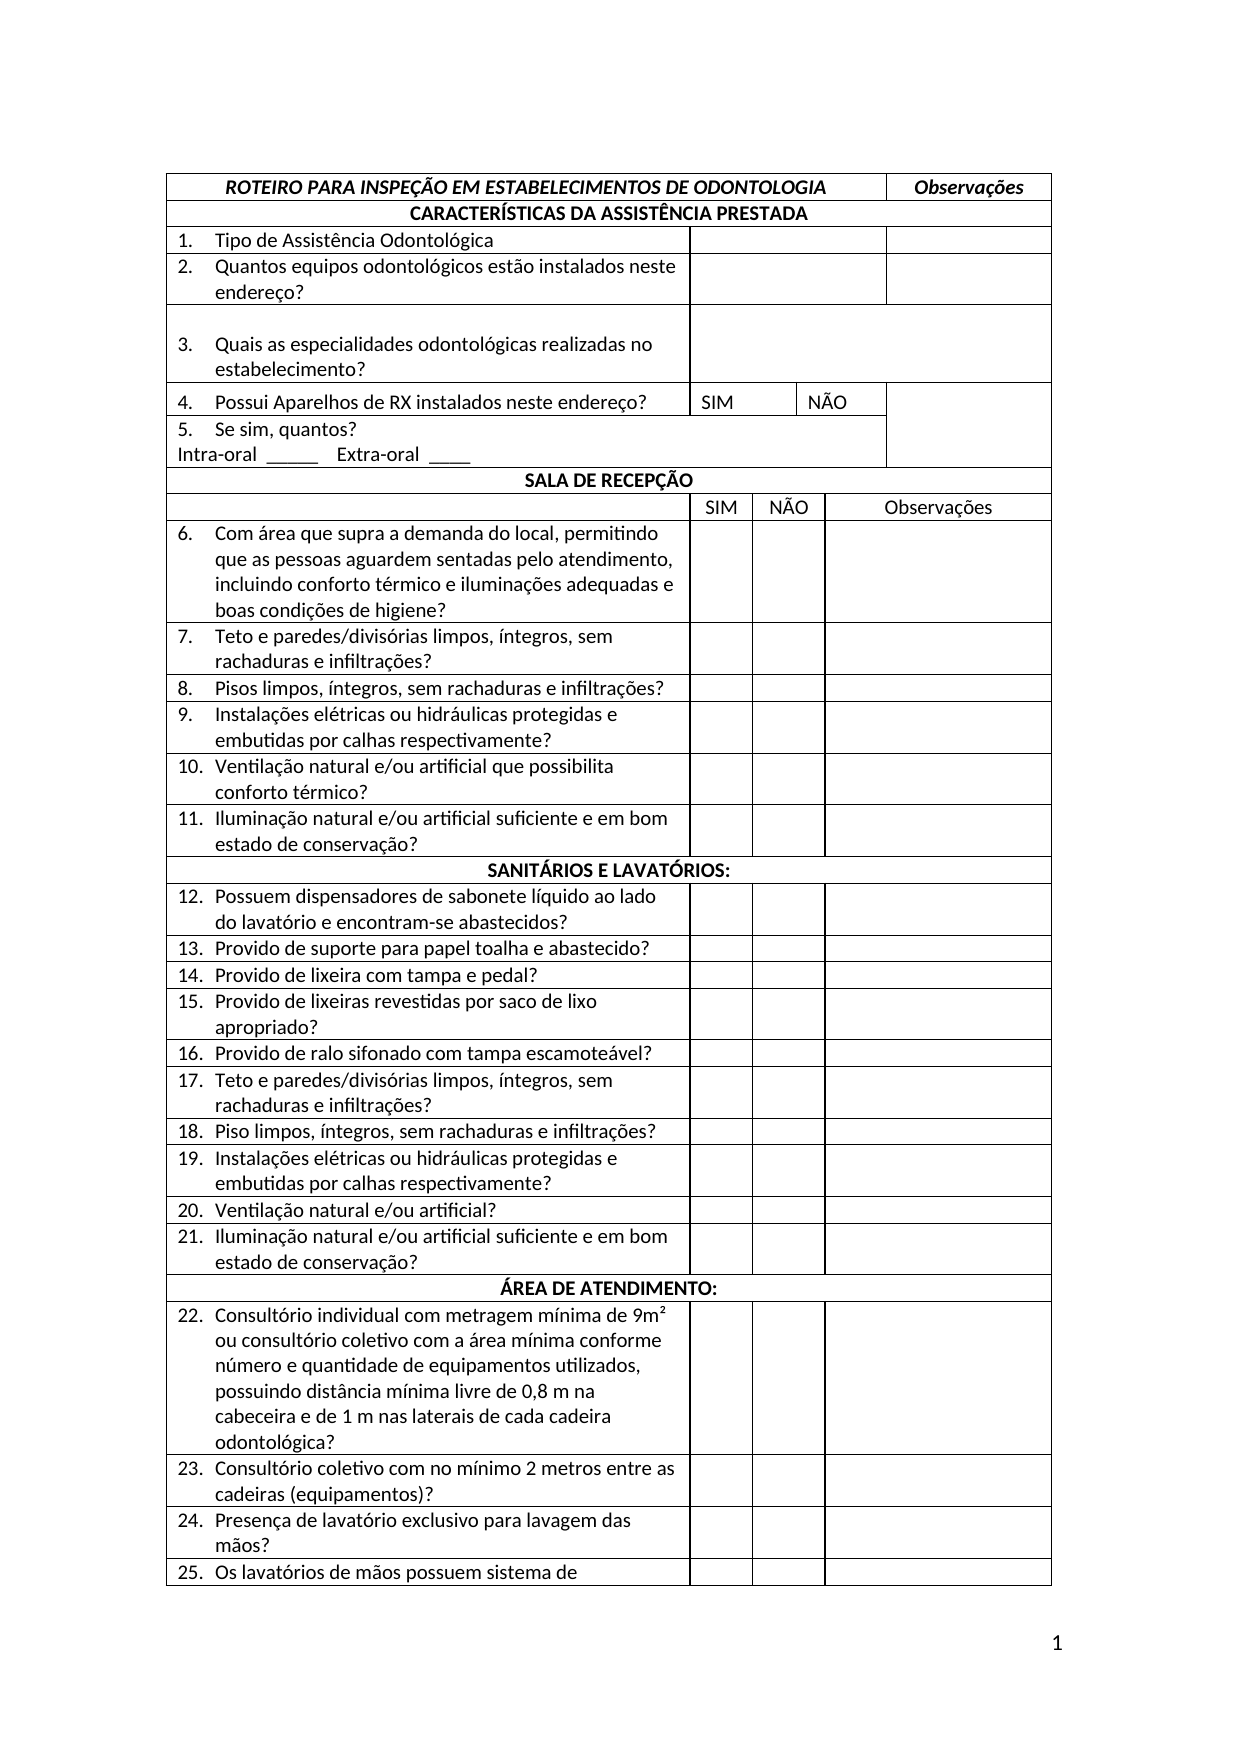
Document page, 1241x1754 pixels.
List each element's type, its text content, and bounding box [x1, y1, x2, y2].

table_cell [753, 1302, 824, 1454]
table_cell NÃO [797, 383, 886, 415]
table_cell [691, 1559, 752, 1584]
table_cell [691, 1067, 752, 1118]
table_cell [753, 1507, 824, 1558]
table_cell Observações [826, 494, 1051, 519]
table_cell [826, 675, 1051, 701]
table_cell [826, 805, 1051, 856]
table_cell [691, 1455, 752, 1506]
table_cell [691, 1224, 752, 1274]
table_cell [887, 227, 1051, 252]
table_cell [753, 1119, 824, 1144]
table_cell [691, 884, 752, 934]
table_cell [826, 1224, 1051, 1274]
table_cell [691, 805, 752, 856]
table_cell Possuem dispensadores de sabonete líquido ao lado do lavatório e encontram-se abastecidos? [167, 884, 689, 934]
table_cell [691, 254, 886, 304]
table_cell Provido de lixeiras revestidas por saco de lixo apropriado? [167, 989, 689, 1039]
table_cell [753, 936, 824, 961]
table_cell [826, 1559, 1051, 1584]
table_cell Presença de lavatório exclusivo para lavagem das mãos? [167, 1507, 689, 1558]
table_cell [826, 1507, 1051, 1558]
table_cell Instalações elétricas ou hidráulicas protegidas e embutidas por calhas respectivamente? [167, 702, 689, 752]
table_cell Com área que supra a demanda do local, permitindo que as pessoas aguardem sentadas pelo atendimento, incluindo conforto térmico e iluminações adequadas e boas condições de higiene? [167, 521, 689, 622]
table_cell [826, 702, 1051, 752]
table_cell [826, 1197, 1051, 1222]
table_cell [887, 254, 1051, 304]
table_cell [691, 754, 752, 804]
table_cell Instalações elétricas ou hidráulicas protegidas e embutidas por calhas respectivamente? [167, 1145, 689, 1196]
table_cell [691, 962, 752, 987]
table_cell [826, 936, 1051, 961]
table_cell [826, 1067, 1051, 1118]
table_cell NÃO [753, 494, 824, 519]
table_cell ÁREA DE ATENDIMENTO: [167, 1275, 1051, 1301]
table_cell [826, 884, 1051, 934]
table_cell [826, 1455, 1051, 1506]
table_cell [691, 227, 886, 252]
table_cell [887, 383, 1051, 467]
table_cell [753, 675, 824, 701]
table_cell Pisos limpos, íntegros, sem rachaduras e infiltrações? [167, 675, 689, 701]
table_cell [753, 1455, 824, 1506]
table_cell Tipo de Assistência Odontológica [167, 227, 689, 252]
table_cell [753, 1067, 824, 1118]
table_cell [691, 521, 752, 622]
table_cell [753, 1224, 824, 1274]
table_cell [753, 521, 824, 622]
table_cell Se sim, quantos? Intra-oral _____ Extra-oral ____ [167, 416, 886, 467]
table_cell [753, 1559, 824, 1584]
table_cell [691, 702, 752, 752]
table_cell Ventilação natural e/ou artificial? [167, 1197, 689, 1222]
table_cell Iluminação natural e/ou artificial suficiente e em bom estado de conservação? [167, 805, 689, 856]
table_cell [826, 1145, 1051, 1196]
table_cell [826, 1302, 1051, 1454]
table_cell [753, 1197, 824, 1222]
table_cell [691, 675, 752, 701]
table_cell [753, 805, 824, 856]
table_cell [826, 521, 1051, 622]
table_cell SALA DE RECEPÇÃO [167, 468, 1051, 493]
table_cell [753, 884, 824, 934]
table_cell [826, 754, 1051, 804]
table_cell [167, 1559, 689, 1584]
table_cell [826, 1040, 1051, 1066]
table_cell [826, 989, 1051, 1039]
table_cell [691, 1145, 752, 1196]
table_cell [826, 623, 1051, 674]
table_cell [691, 1119, 752, 1144]
table_cell [691, 936, 752, 961]
table_cell Iluminação natural e/ou artificial suficiente e em bom estado de conservação? [167, 1224, 689, 1274]
table_cell [753, 702, 824, 752]
table_cell Provido de suporte para papel toalha e abastecido? [167, 936, 689, 961]
table_header ROTEIRO PARA INSPEÇÃO EM ESTABELECIMENTOS DE ODONTOLOGIA [167, 174, 886, 199]
table_cell CARACTERÍSTICAS DA ASSISTÊNCIA PRESTADA [167, 201, 1051, 226]
table_cell Quais as especialidades odontológicas realizadas no estabelecimento? [167, 305, 689, 382]
table_cell Quantos equipos odontológicos estão instalados neste endereço? [167, 254, 689, 304]
table_cell [691, 1507, 752, 1558]
table_cell Piso limpos, íntegros, sem rachaduras e infiltrações? [167, 1119, 689, 1144]
table_cell [691, 305, 1051, 382]
table_cell Consultório coletivo com no mínimo entre as cadeiras (equipamentos)? [167, 1455, 689, 1506]
table_cell [826, 962, 1051, 987]
table_cell SANITÁRIOS E LAVATÓRIOS: [167, 857, 1051, 883]
table_header Observações [887, 174, 1051, 199]
table_cell Ventilação natural e/ou artificial que possibilita conforto térmico? [167, 754, 689, 804]
table_cell [753, 962, 824, 987]
table_cell SIM [691, 494, 752, 519]
table_cell SIM [691, 383, 796, 415]
table_cell Possui Aparelhos de RX instalados neste endereço? [167, 383, 689, 415]
table_cell Teto e paredes/divisórias limpos, íntegros, sem rachaduras e infiltrações? [167, 623, 689, 674]
table_cell [753, 623, 824, 674]
table_cell [753, 1145, 824, 1196]
table_cell [691, 623, 752, 674]
table_cell [753, 754, 824, 804]
table_cell [691, 1040, 752, 1066]
table_cell Teto e paredes/divisórias limpos, íntegros, sem rachaduras e infiltrações? [167, 1067, 689, 1118]
table_cell Provido de lixeira com tampa e pedal? [167, 962, 689, 987]
table_cell [691, 989, 752, 1039]
table_cell [753, 1040, 824, 1066]
table_cell [167, 494, 689, 519]
table_cell Provido de ralo sifonado com tampa escamoteável? [167, 1040, 689, 1066]
table_cell [753, 989, 824, 1039]
table_cell Consultório individual com metragem mínima de 9m² ou consultório coletivo com a área mínima conforme número e quantidade de equipamentos utilizados, possuindo distância mínima livre de na cabeceira e de nas laterais de cada cadeira odontológica? [167, 1302, 689, 1454]
table_cell [691, 1197, 752, 1222]
table_cell [691, 1302, 752, 1454]
table_cell [826, 1119, 1051, 1144]
